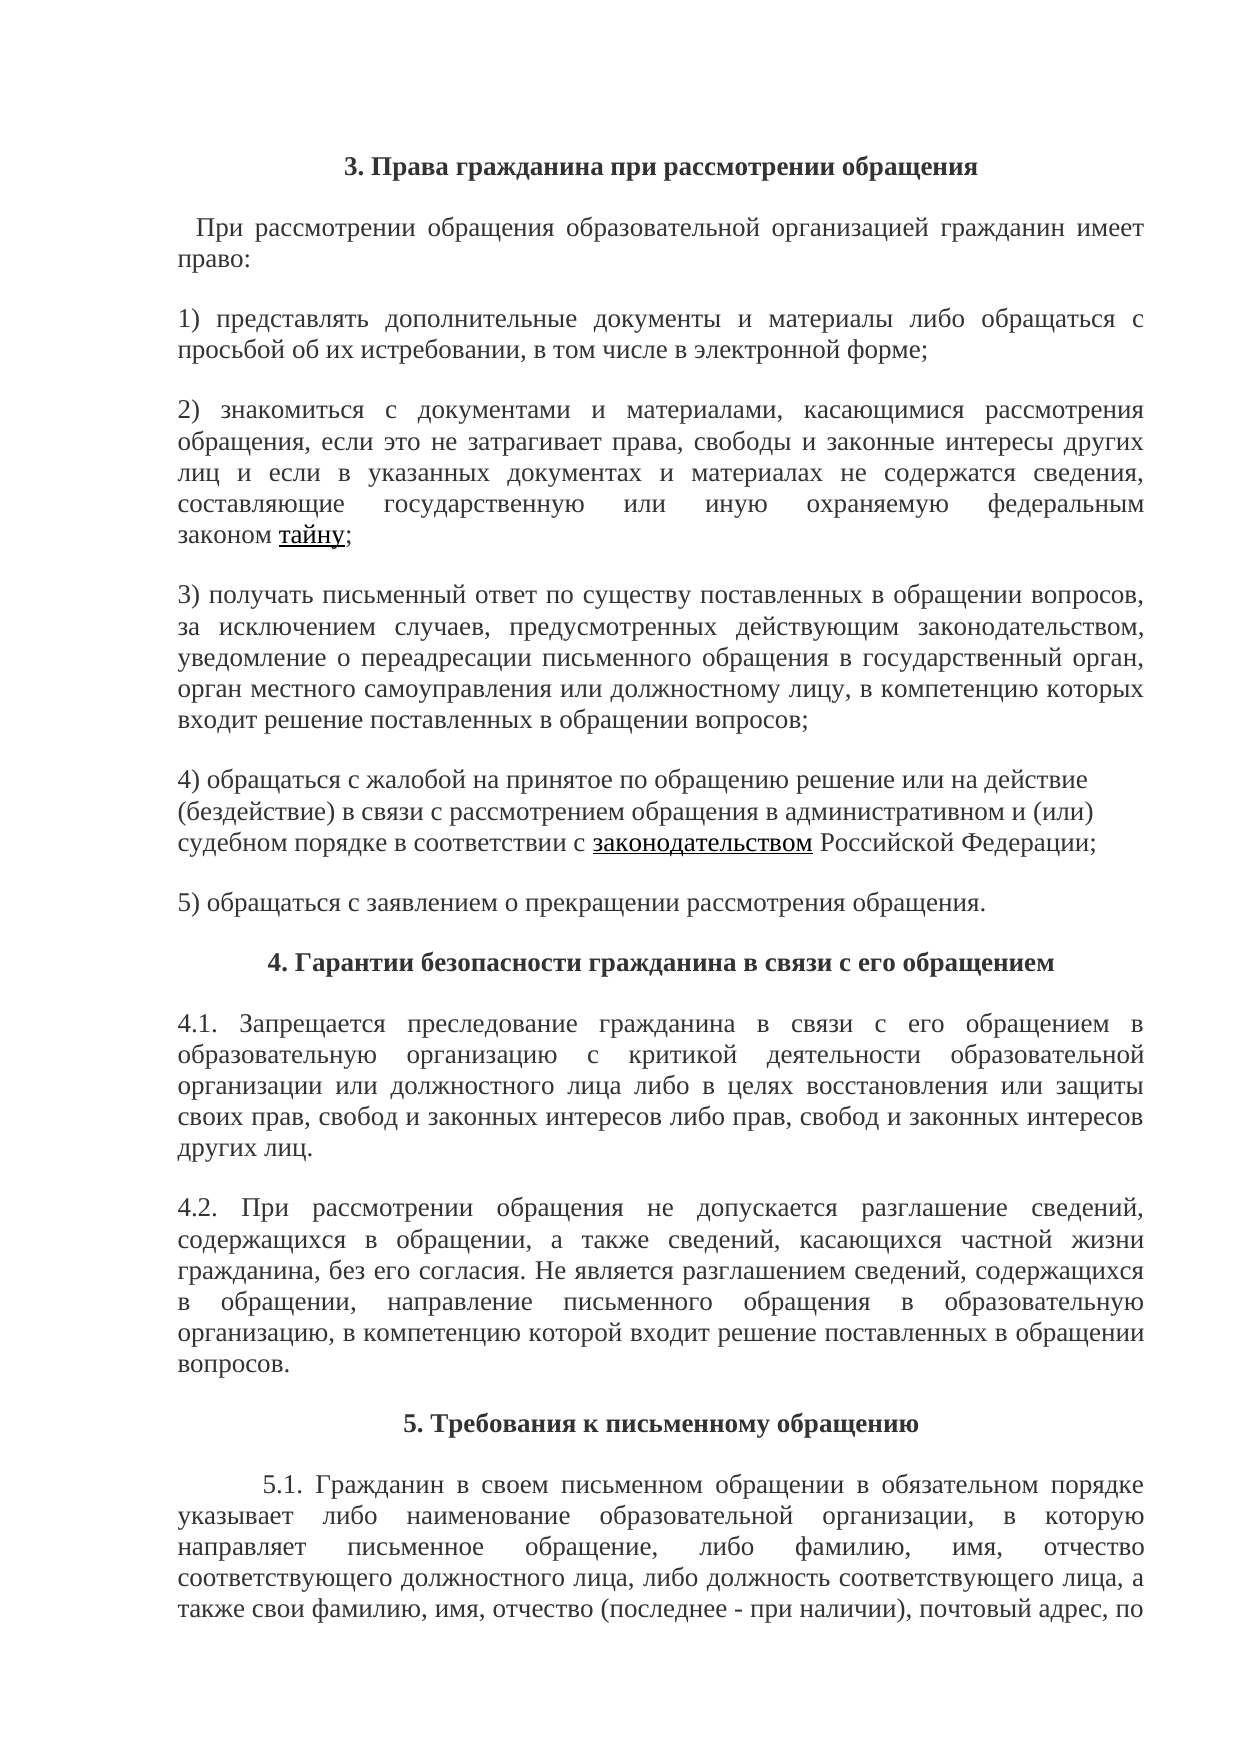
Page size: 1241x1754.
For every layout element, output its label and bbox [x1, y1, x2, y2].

table_header [174, 118, 1148, 1627]
